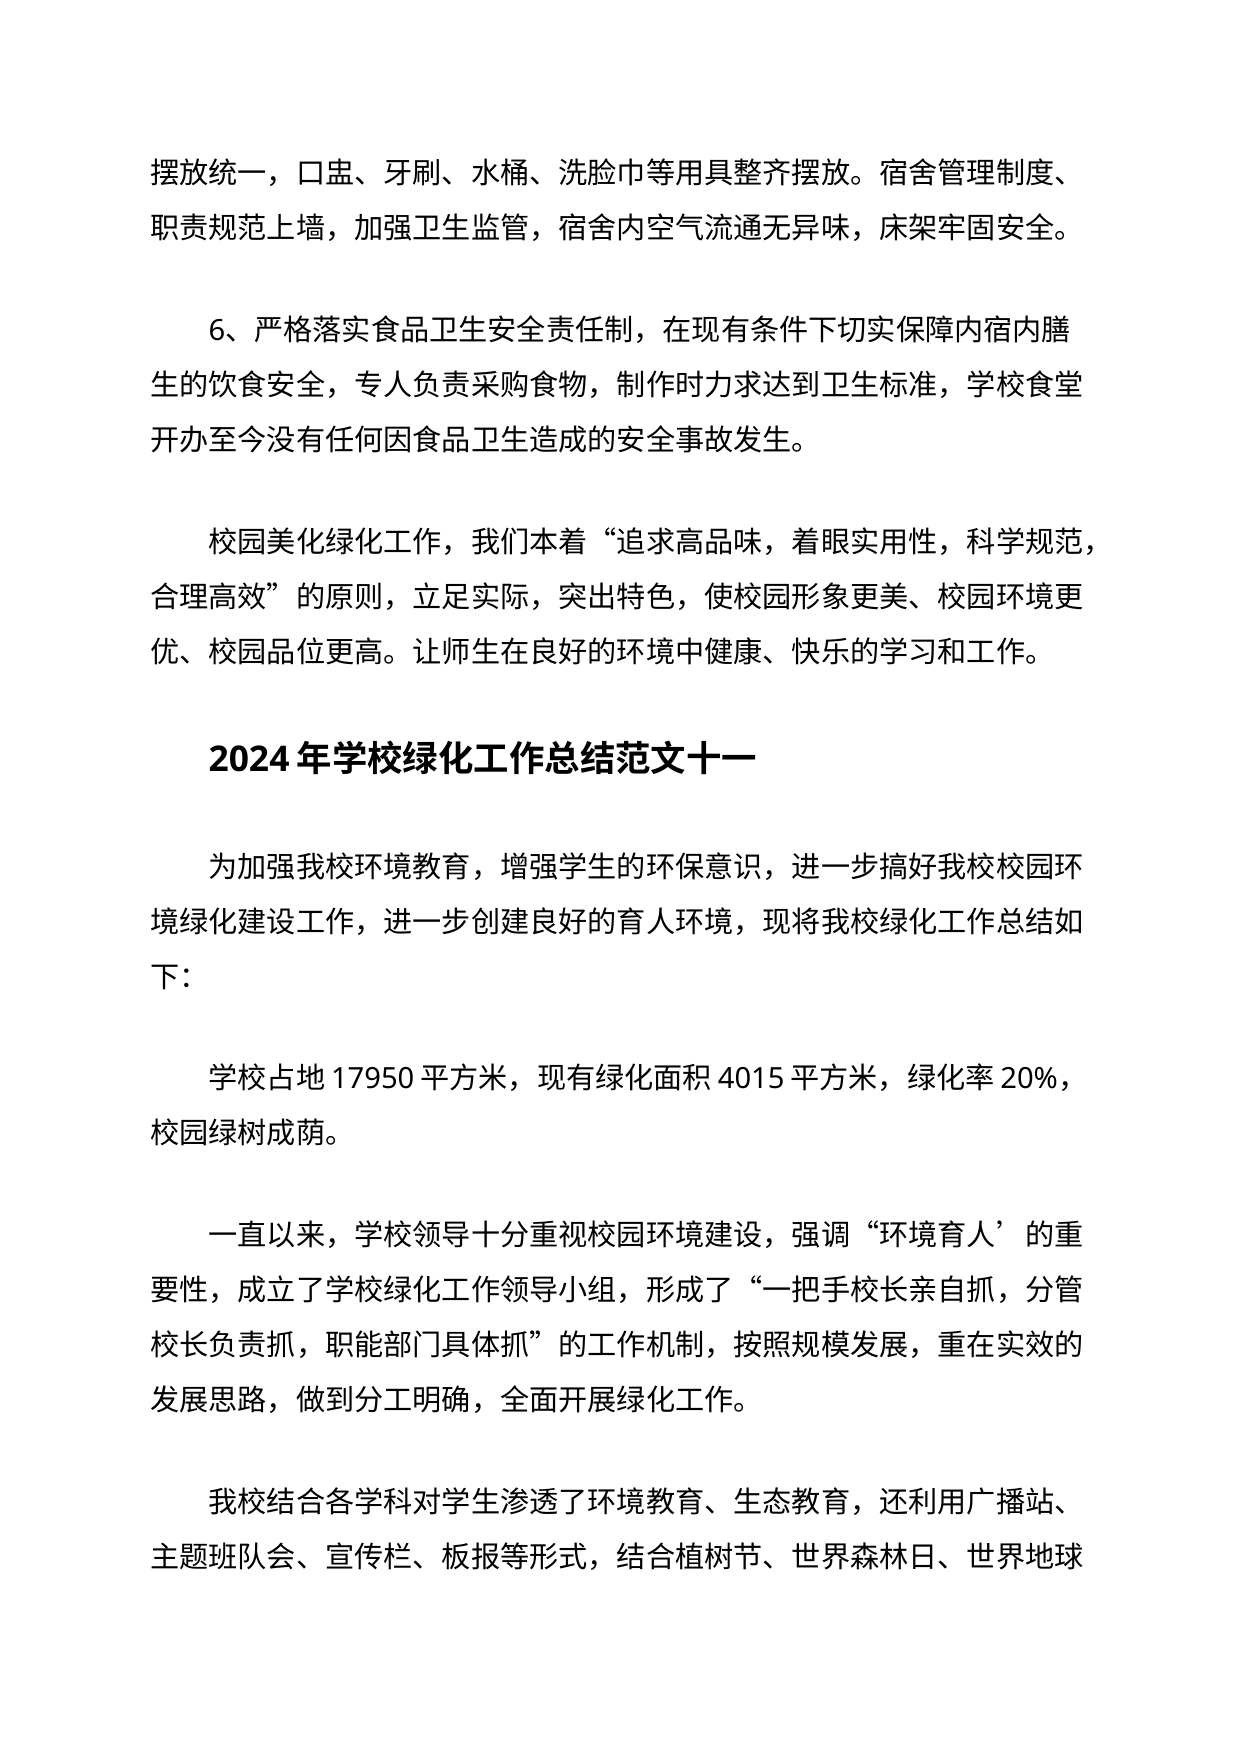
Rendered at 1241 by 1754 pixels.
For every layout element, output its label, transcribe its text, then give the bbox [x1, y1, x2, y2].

text 校园美化绿化工作，我们本着“追求高品味，着眼实用性，科学规范，合理高效”的原则，立足实际，突出特色，使校园形象更美、校园环境更优、校园品位更高。让师生在良好的环境中健康、快乐的学习和工作。 [150, 518, 1090, 670]
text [150, 150, 1090, 247]
text 2024年学校绿化工作总结范文十一 [150, 730, 1090, 781]
text 6、严格落实食品卫生安全责任制，在现有条件下切实保障内宿内膳生的饮食安全，专人负责采购食物，制作时力求达到卫生标准，学校食堂开办至今没有任何因食品卫生造成的安全事故发生。 [150, 307, 1090, 459]
text 一直以来，学校领导十分重视校园环境建设，强调“环境育人’的重要性，成立了学校绿化工作领导小组，形成了“一把手校长亲自抓，分管校长负责抓，职能部门具体抓”的工作机制，按照规模发展，重在实效的发展思路，做到分工明确，全面开展绿化工作。 [150, 1212, 1090, 1419]
text 为加强我校环境教育，增强学生的环保意识，进一步搞好我校校园环境绿化建设工作，进一步创建良好的育人环境，现将我校绿化工作总结如下： [150, 843, 1090, 996]
text 学校占地17950平方米，现有绿化面积4015平方米，绿化率20%，校园绿树成荫。 [150, 1055, 1090, 1152]
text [150, 1478, 1090, 1575]
